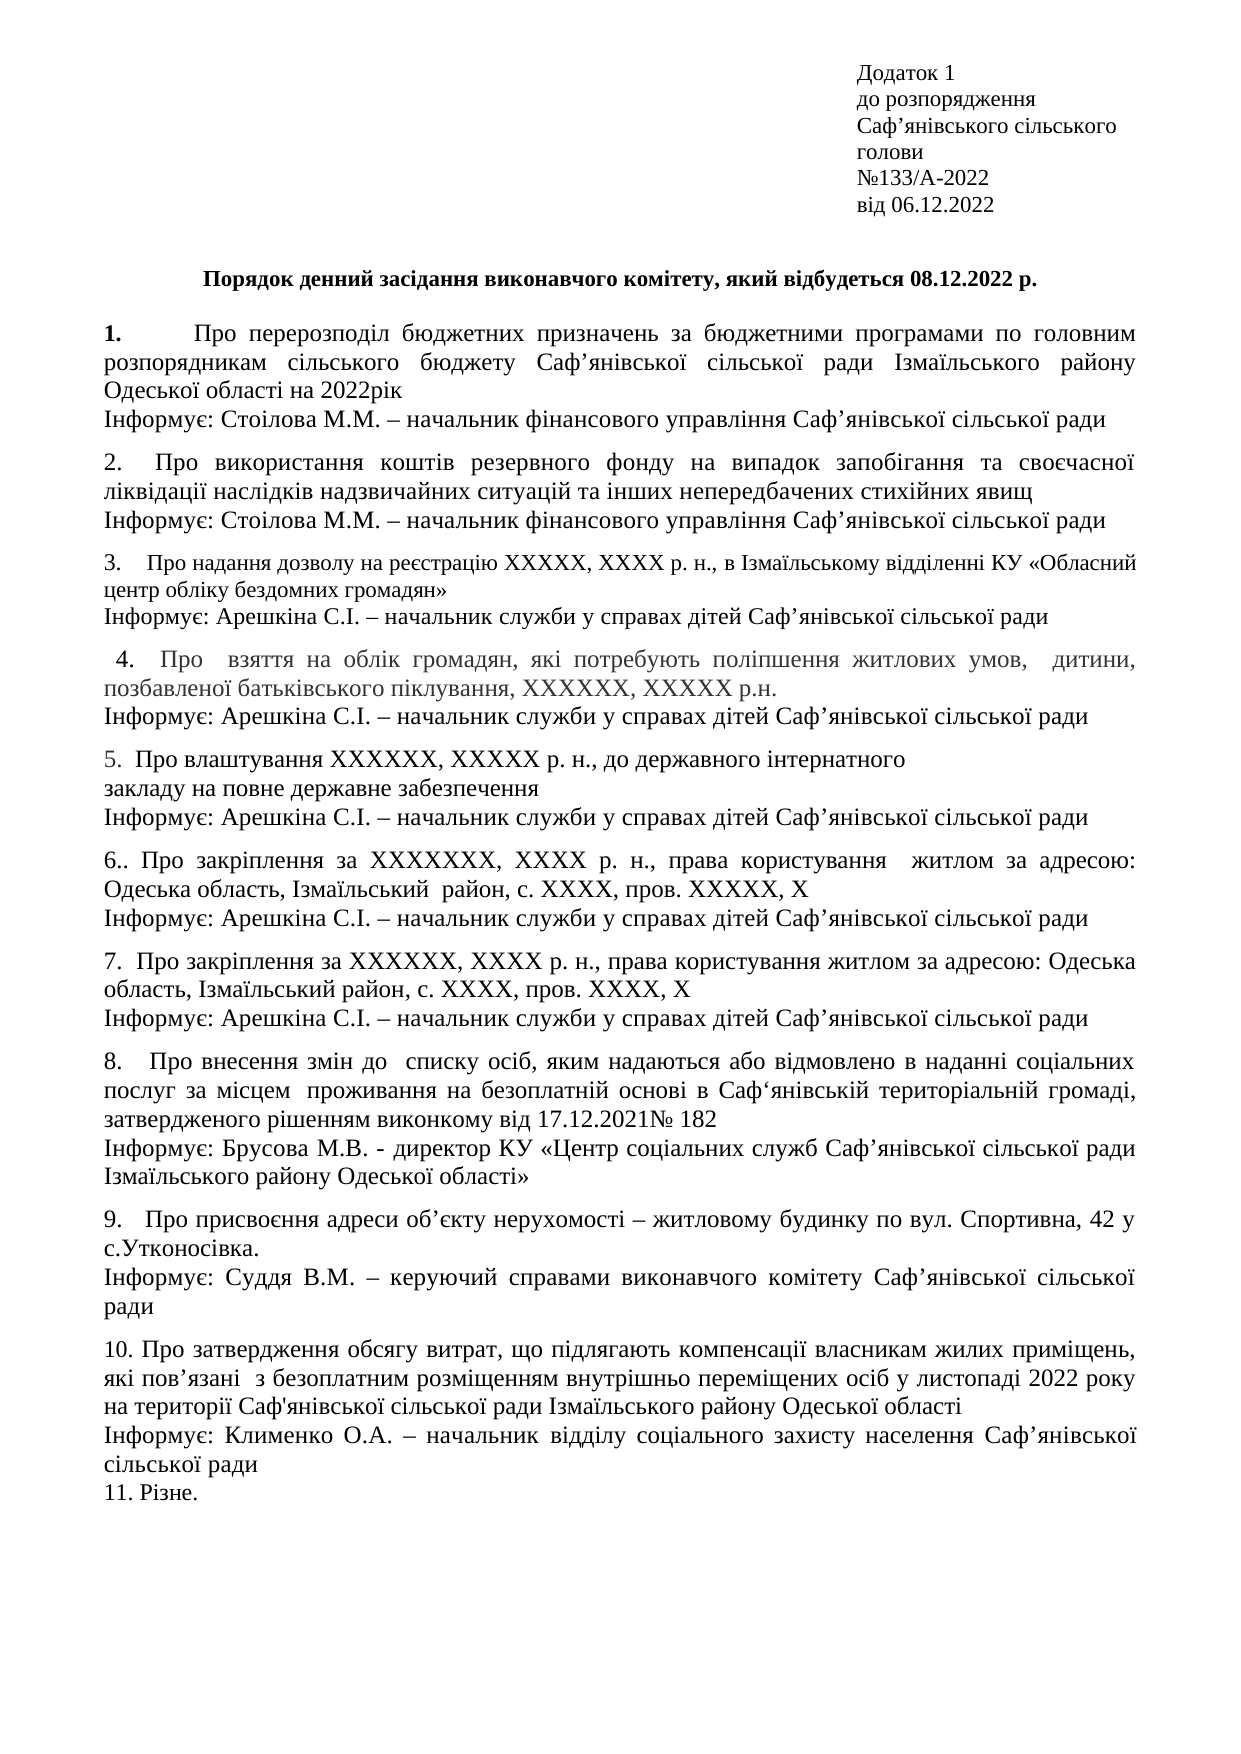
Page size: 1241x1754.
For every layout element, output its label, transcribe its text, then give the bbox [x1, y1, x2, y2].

text 9. Про присвоєння адреси об’єкту нерухомості – житловому будинку по вул. Спортивна, 42 у с.Утконосівка. [103, 1204, 1137, 1262]
text Інформує: Арешкіна С.І. – начальник служби у справах дітей Саф’янівської сільської ради [103, 903, 1137, 931]
text 7. Про закріплення за ХХХХХХ, ХХХХ р. н., права користування житлом за адресою: Одеська область, Ізмаїльський район, с. ХХХХ, пров. ХХХХ, Х [103, 946, 1137, 1003]
text від 06.12.2022 [857, 191, 1137, 217]
text Інформує: Стоілова М.М. – начальник фінансового управління Саф’янівської сільської ради [103, 505, 1137, 534]
text 8. Про внесення змін до списку осіб, яким надаються або відмовлено в наданні соціальних послуг за місцем проживання на безоплатній основі в Саф‘янівській територіальній громаді, затвердженого рішенням виконкому від 17.12.2021№ 182 [103, 1046, 1137, 1133]
text 6.. Про закріплення за ХХХХХХХ, ХХХХ р. н., права користування житлом за адресою: Одеська область, Ізмаїльський район, с. ХХХХ, пров. ХХХХХ, Х [103, 845, 1137, 903]
text Інформує: Арешкіна С.І. – начальник служби у справах дітей Саф’янівської сільської ради [103, 701, 1137, 730]
text 2. Про використання коштів резервного фонду на випадок запобігання та своєчасної ліквідації наслідків надзвичайних ситуацій та інших непередбачених стихійних явищ [103, 447, 1137, 505]
text №133/А-2022 [857, 164, 1137, 191]
text Порядок денний засідання виконавчого комітету, який відбудеться 08.12.2022 р. [103, 265, 1137, 292]
text Інформує: Клименко О.А. – начальник відділу соціального захисту населення Саф’янівської сільської ради [103, 1420, 1137, 1478]
text 5. Про влаштування ХХХХХХ, ХХХХХ р. н., до державного інтернатного [103, 744, 1137, 773]
text Інформує: Суддя В.М. – керуючий справами виконавчого комітету Саф’янівської сільської ради [103, 1262, 1137, 1319]
text 1. Про перерозподіл бюджетних призначень за бюджетними програмами по головним розпорядникам сільського бюджету Саф’янівської сільської ради Ізмаїльського району Одеської області на 2022рік [103, 318, 1137, 404]
text Інформує: Арешкіна С.І. – начальник служби у справах дітей Саф’янівської сільської ради [103, 602, 1137, 629]
text Інформує: Стоілова М.М. – начальник фінансового управління Саф’янівської сільської ради [103, 404, 1137, 433]
text 4. Про взяття на облік громадян, які потребують поліпшення житлових умов, дитини, позбавленої батьківського піклування, ХХХХХХ, ХХХХХ р.н. [103, 644, 1137, 701]
text 3. Про надання дозволу на реєстрацію ХХХХХ, ХХХХ р. н., в Ізмаїльському відділенні КУ «Обласний центр обліку бездомних громадян» [103, 548, 1137, 602]
text 11. Різне. [103, 1478, 1137, 1505]
text до розпорядження Саф’янівського сільського голови [857, 85, 1137, 164]
text Інформує: Арешкіна С.І. – начальник служби у справах дітей Саф’янівської сільської ради [103, 802, 1137, 831]
text закладу на повне державне забезпечення [103, 773, 1137, 802]
text Інформує: Арешкіна С.І. – начальник служби у справах дітей Саф’янівської сільської ради [103, 1003, 1137, 1032]
text Додаток 1 [857, 59, 1137, 85]
text Інформує: Брусова М.В. - директор КУ «Центр соціальних служб Саф’янівської сільської ради Ізмаїльського району Одеської області» [103, 1133, 1137, 1190]
list 10. Про затвердження обсягу витрат, що підлягають компенсації власникам жилих приміщень, які пов’язані з безоплатним розміщенням внутрішньо переміщених осіб у листопаді 2022 року на території Саф'янівської сільської ради Ізмаїльського району Одеської області [103, 1334, 1137, 1420]
